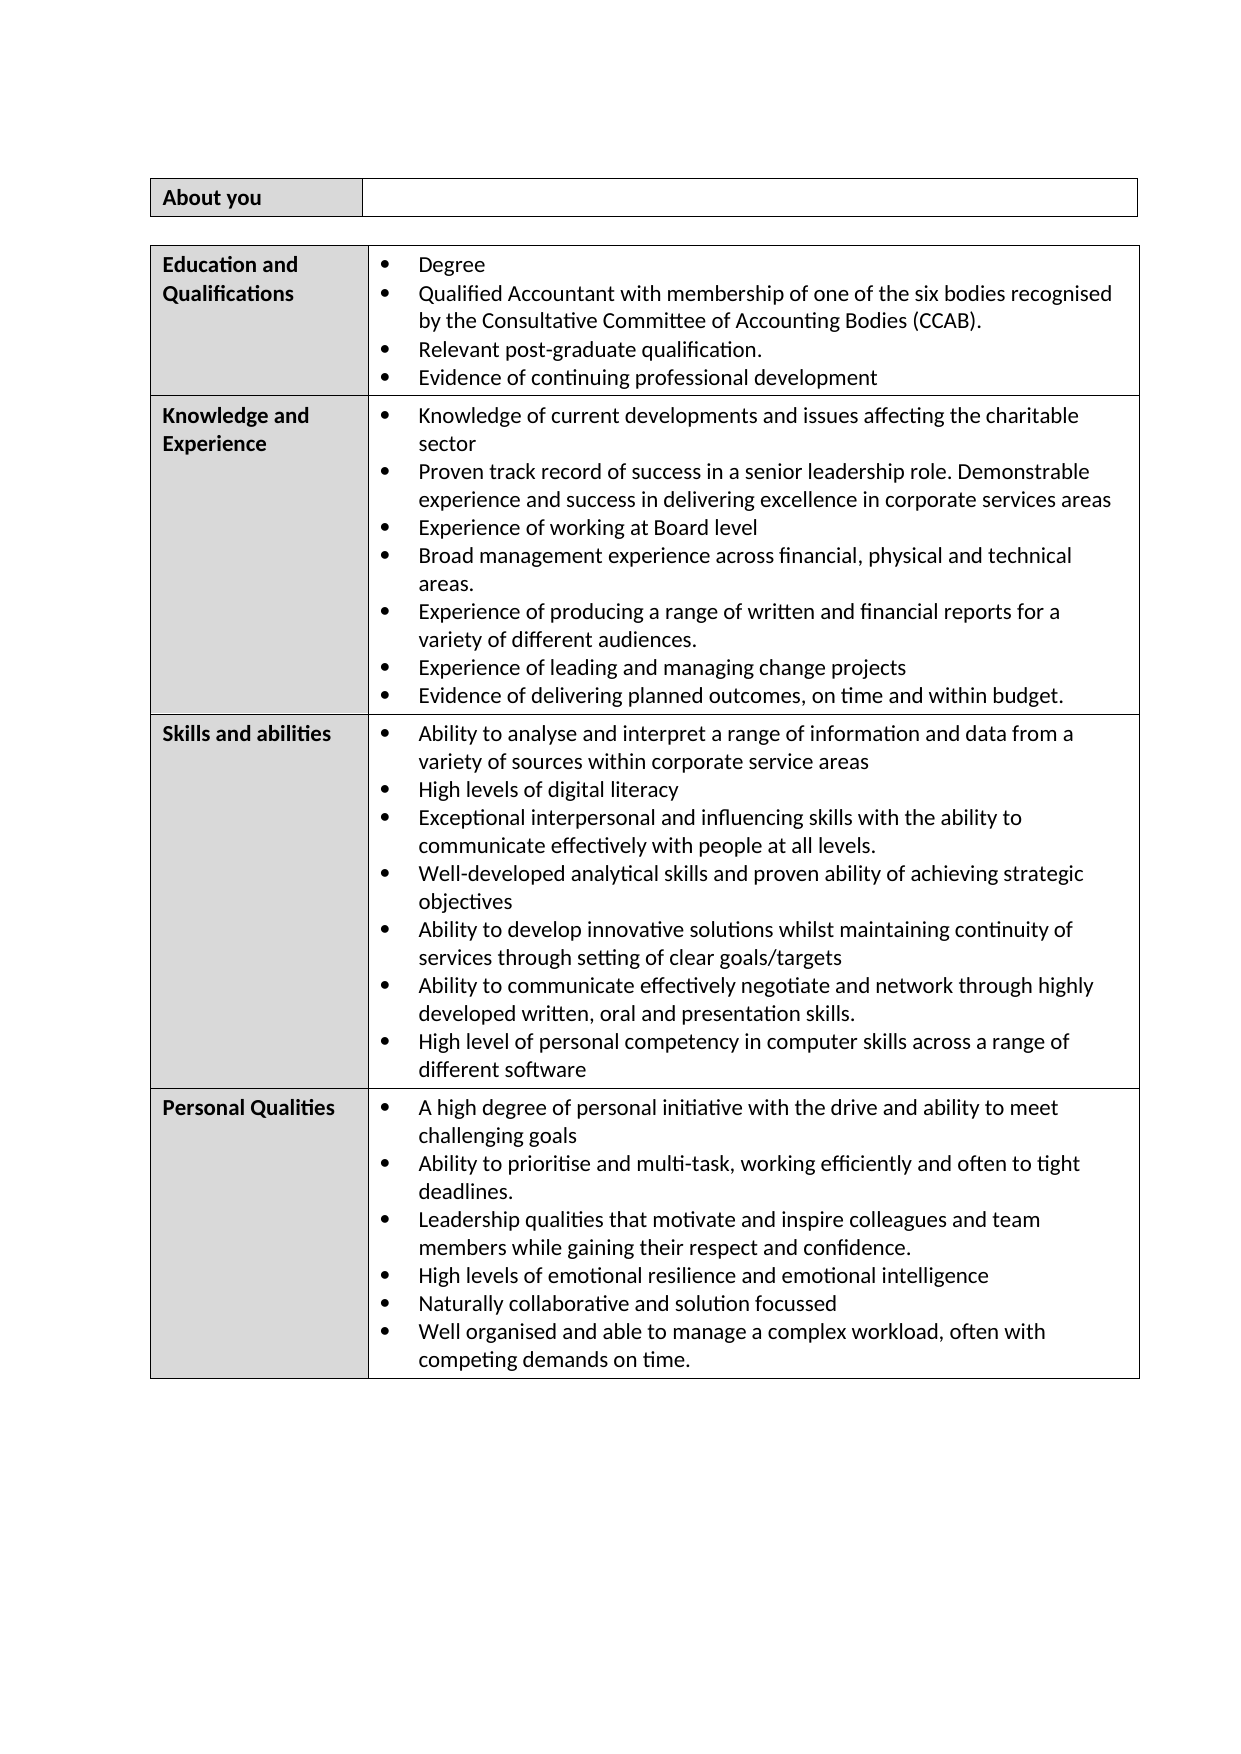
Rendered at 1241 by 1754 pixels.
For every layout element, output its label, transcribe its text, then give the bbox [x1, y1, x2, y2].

table_cell Skills and abilities [151, 715, 368, 1088]
table_cell Personal Qualities [151, 1089, 368, 1378]
table_cell Knowledge and Experience [151, 396, 368, 713]
table_header Education and Qualifications [151, 246, 368, 395]
table_cell A high degree of personal initiative with the drive and ability to meet challenging goals Ability to prioritise and multi-task, working efficiently and often to tight deadlines. Leadership qualities that motivate and inspire colleagues and team members while gaining their respect and confidence. High levels of emotional resilience and emotional intelligence Naturally collaborative and solution focussed Well organised and able to manage a complex workload, often with competing demands on time. [369, 1089, 1139, 1378]
table_header Degree Qualified Accountant with membership of one of the six bodies recognised by the Consultative Committee of Accounting Bodies (CCAB). Relevant post-graduate qualification. Evidence of continuing professional development [369, 246, 1139, 395]
table_header [363, 179, 1137, 216]
table_cell Ability to analyse and interpret a range of information and data from a variety of sources within corporate service areas High levels of digital literacy Exceptional interpersonal and influencing skills with the ability to communicate effectively with people at all levels. Well-developed analytical skills and proven ability of achieving strategic objectives Ability to develop innovative solutions whilst maintaining continuity of services through setting of clear goals/targets Ability to communicate effectively negotiate and network through highly developed written, oral and presentation skills. High level of personal competency in computer skills across a range of different software [369, 715, 1139, 1088]
table_header About you [151, 179, 362, 216]
table_cell Knowledge of current developments and issues affecting the charitable sector Proven track record of success in a senior leadership role. Demonstrable experience and success in delivering excellence in corporate services areas Experience of working at Board level Broad management experience across financial, physical and technical areas. Experience of producing a range of written and financial reports for a variety of different audiences. Experience of leading and managing change projects Evidence of delivering planned outcomes, on time and within budget. [369, 396, 1139, 713]
